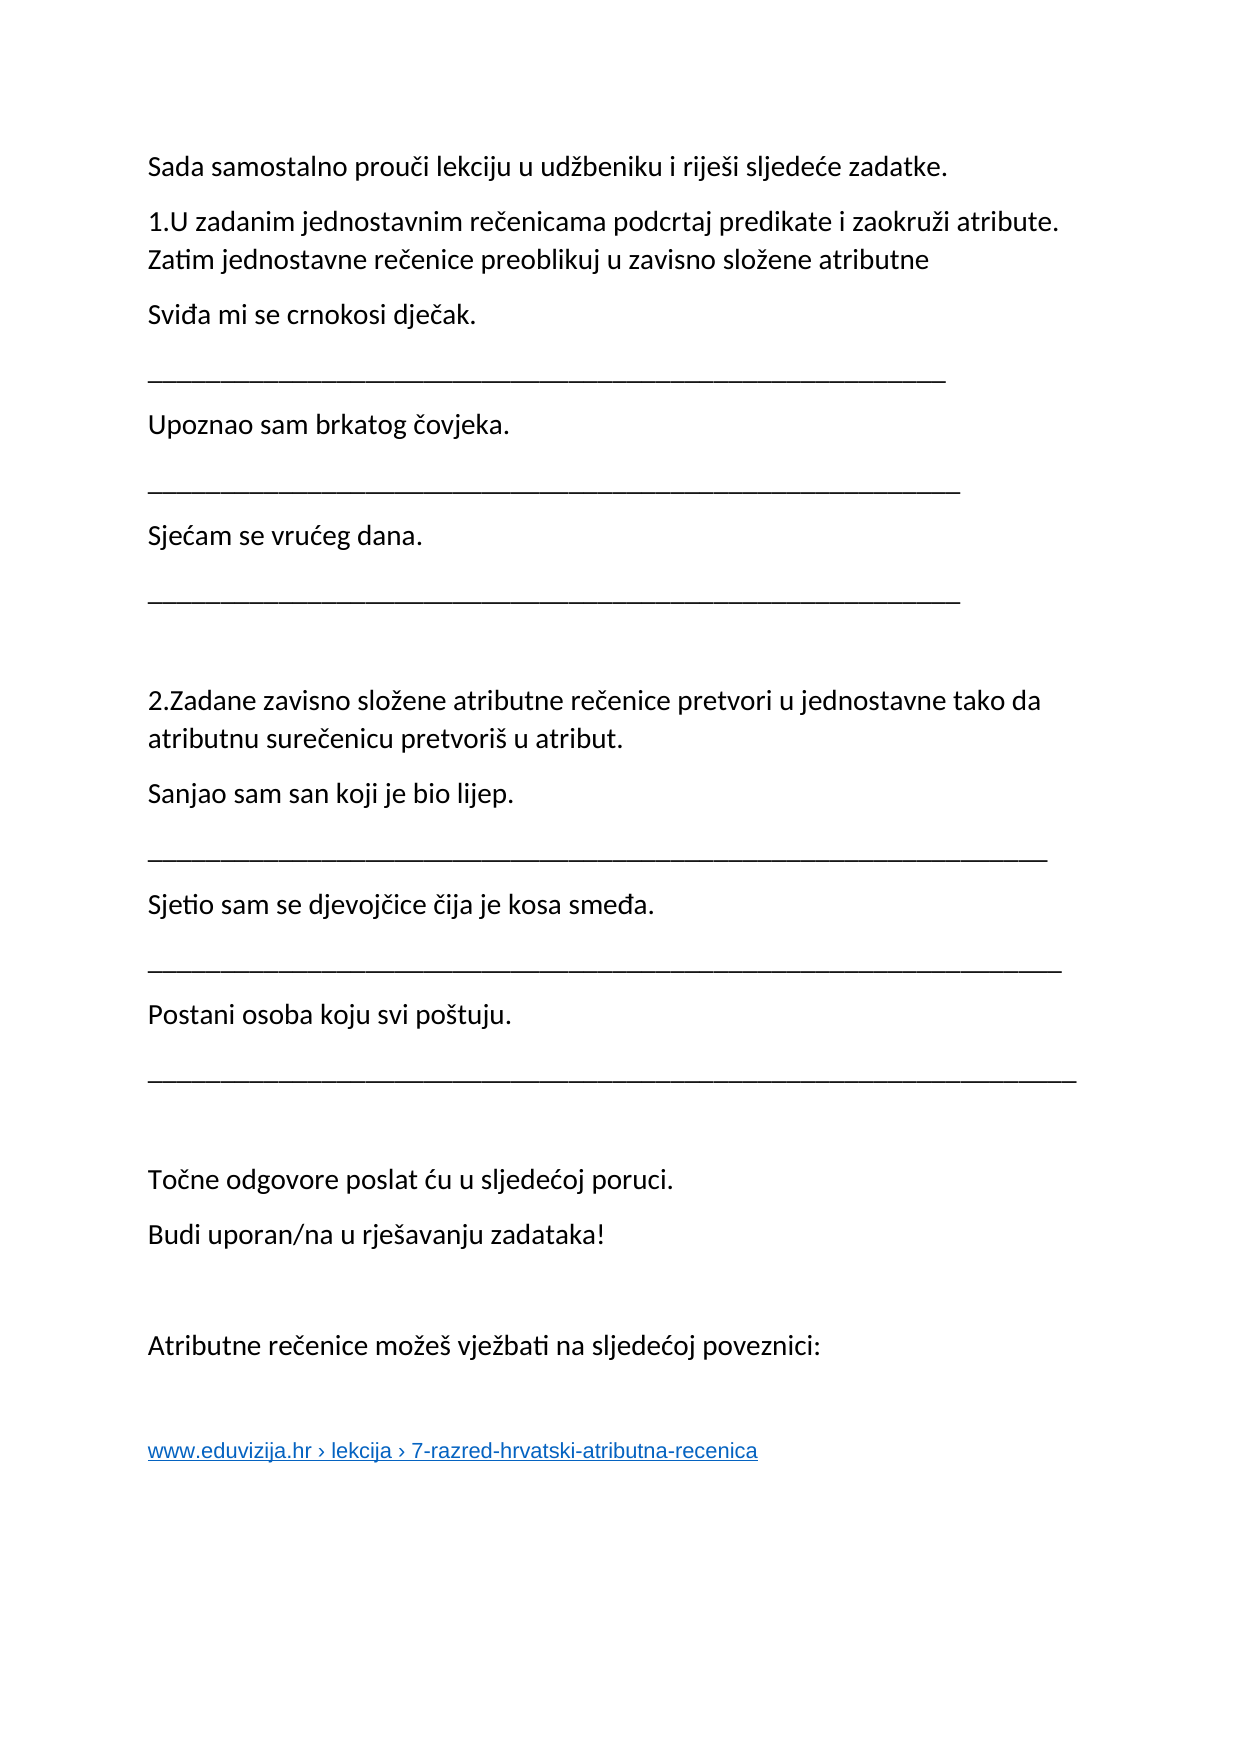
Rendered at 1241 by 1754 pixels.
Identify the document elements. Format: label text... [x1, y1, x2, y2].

text ______________________________________________________________ [148, 831, 1093, 866]
text 1.U zadanim jednostavnim rečenicama podcrtaj predikate i zaokruži atribute. Zatim jednostavne rečenice preoblikuj u zavisno složene atributne [148, 203, 1093, 277]
text _______________________________________________________________ [148, 941, 1093, 976]
text _______________________________________________________ [148, 351, 1093, 387]
text Sanjao sam san koji je bio lijep. [148, 776, 1093, 811]
text Točne odgovore poslat ću u sljedećoj poruci. [148, 1161, 1093, 1197]
text Sada samostalno prouči lekciju u udžbeniku i riješi sljedeće zadatke. [148, 148, 1093, 183]
text Sjećam se vrućeg dana. [148, 517, 1093, 552]
text Atributne rečenice možeš vježbati na sljedećoj poveznici: [148, 1327, 1093, 1362]
text Sjetio sam se djevojčice čija je kosa smeđa. [148, 886, 1093, 921]
text Postani osoba koju svi poštuju. [148, 996, 1093, 1032]
text www.eduvizija.hr › lekcija › 7-razred-hrvatski-atributna-recenica [148, 1438, 1093, 1464]
text 2.Zadane zavisno složene atributne rečenice pretvori u jednostavne tako da atributnu surečenicu pretvoriš u atribut. [148, 682, 1093, 756]
text Sviđa mi se crnokosi dječak. [148, 296, 1093, 332]
text ________________________________________________________________ [148, 1051, 1093, 1087]
text Budi uporan/na u rješavanju zadataka! [148, 1216, 1093, 1252]
text ________________________________________________________ [148, 462, 1093, 497]
text Upoznao sam brkatog čovjeka. [148, 406, 1093, 442]
text ________________________________________________________ [148, 572, 1093, 607]
